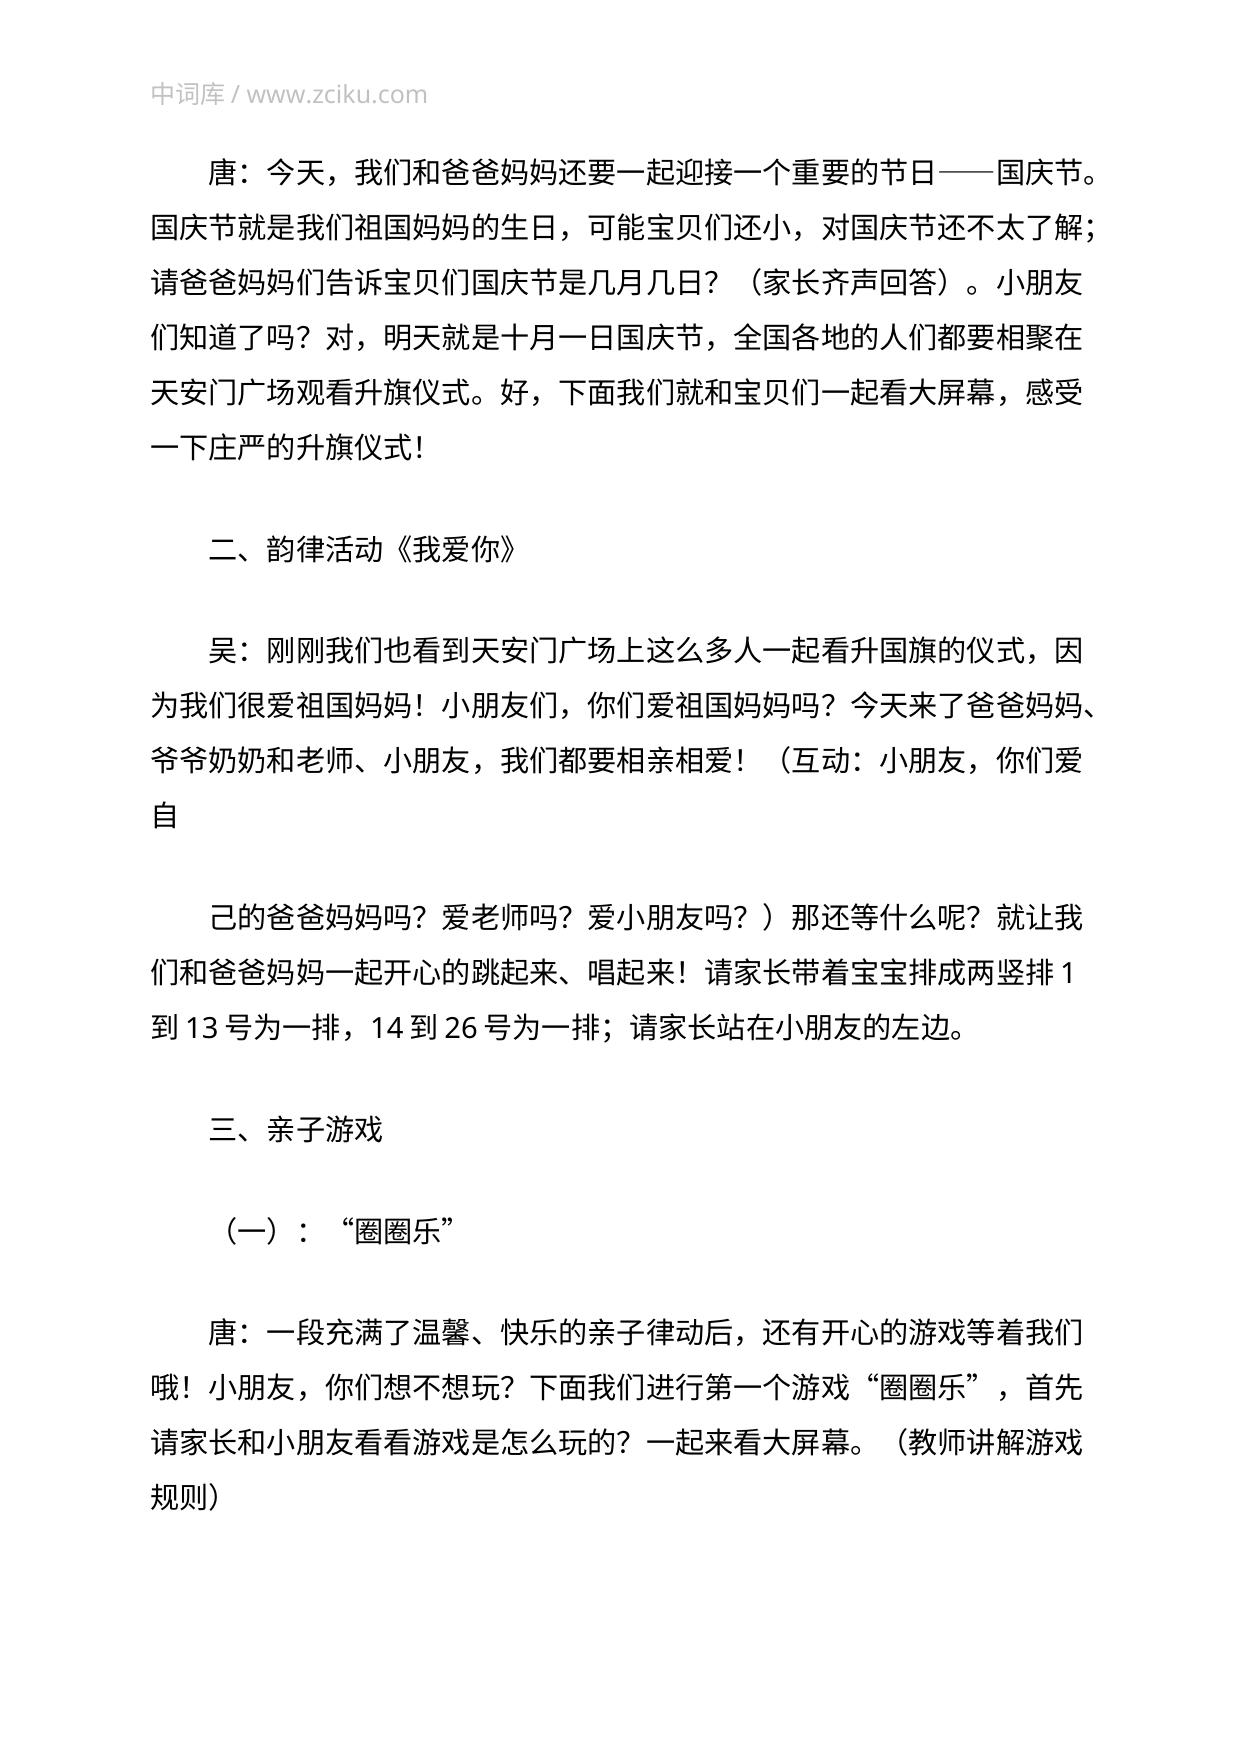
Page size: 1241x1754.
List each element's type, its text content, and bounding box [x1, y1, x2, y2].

text 三、亲子游戏 [150, 1106, 1090, 1149]
text 二、韵律活动《我爱你》 [150, 526, 1090, 568]
text （一）：“圈圈乐” [150, 1208, 1090, 1250]
text 己的爸爸妈妈吗？爱老师吗？爱小朋友吗？）那还等什么呢？就让我们和爸爸妈妈一起开心的跳起来、唱起来！请家长带着宝宝排成两竖排1到13号为一排，14到26号为一排；请家长站在小朋友的左边。 [150, 894, 1090, 1047]
text 吴：刚刚我们也看到天安门广场上这么多人一起看升国旗的仪式，因为我们很爱祖国妈妈！小朋友们，你们爱祖国妈妈吗？今天来了爸爸妈妈、爷爷奶奶和老师、小朋友，我们都要相亲相爱！（互动：小朋友，你们爱自 [150, 628, 1090, 835]
text 唐：一段充满了温馨、快乐的亲子律动后，还有开心的游戏等着我们哦！小朋友，你们想不想玩？下面我们进行第一个游戏“圈圈乐”，首先请家长和小朋友看看游戏是怎么玩的？一起来看大屏幕。（教师讲解游戏规则） [150, 1310, 1090, 1517]
text 唐：今天，我们和爸爸妈妈还要一起迎接一个重要的节日——国庆节。国庆节就是我们祖国妈妈的生日，可能宝贝们还小，对国庆节还不太了解；请爸爸妈妈们告诉宝贝们国庆节是几月几日？（家长齐声回答）。小朋友们知道了吗？对，明天就是十月一日国庆节，全国各地的人们都要相聚在天安门广场观看升旗仪式。好，下面我们就和宝贝们一起看大屏幕，感受一下庄严的升旗仪式！ [150, 150, 1090, 467]
